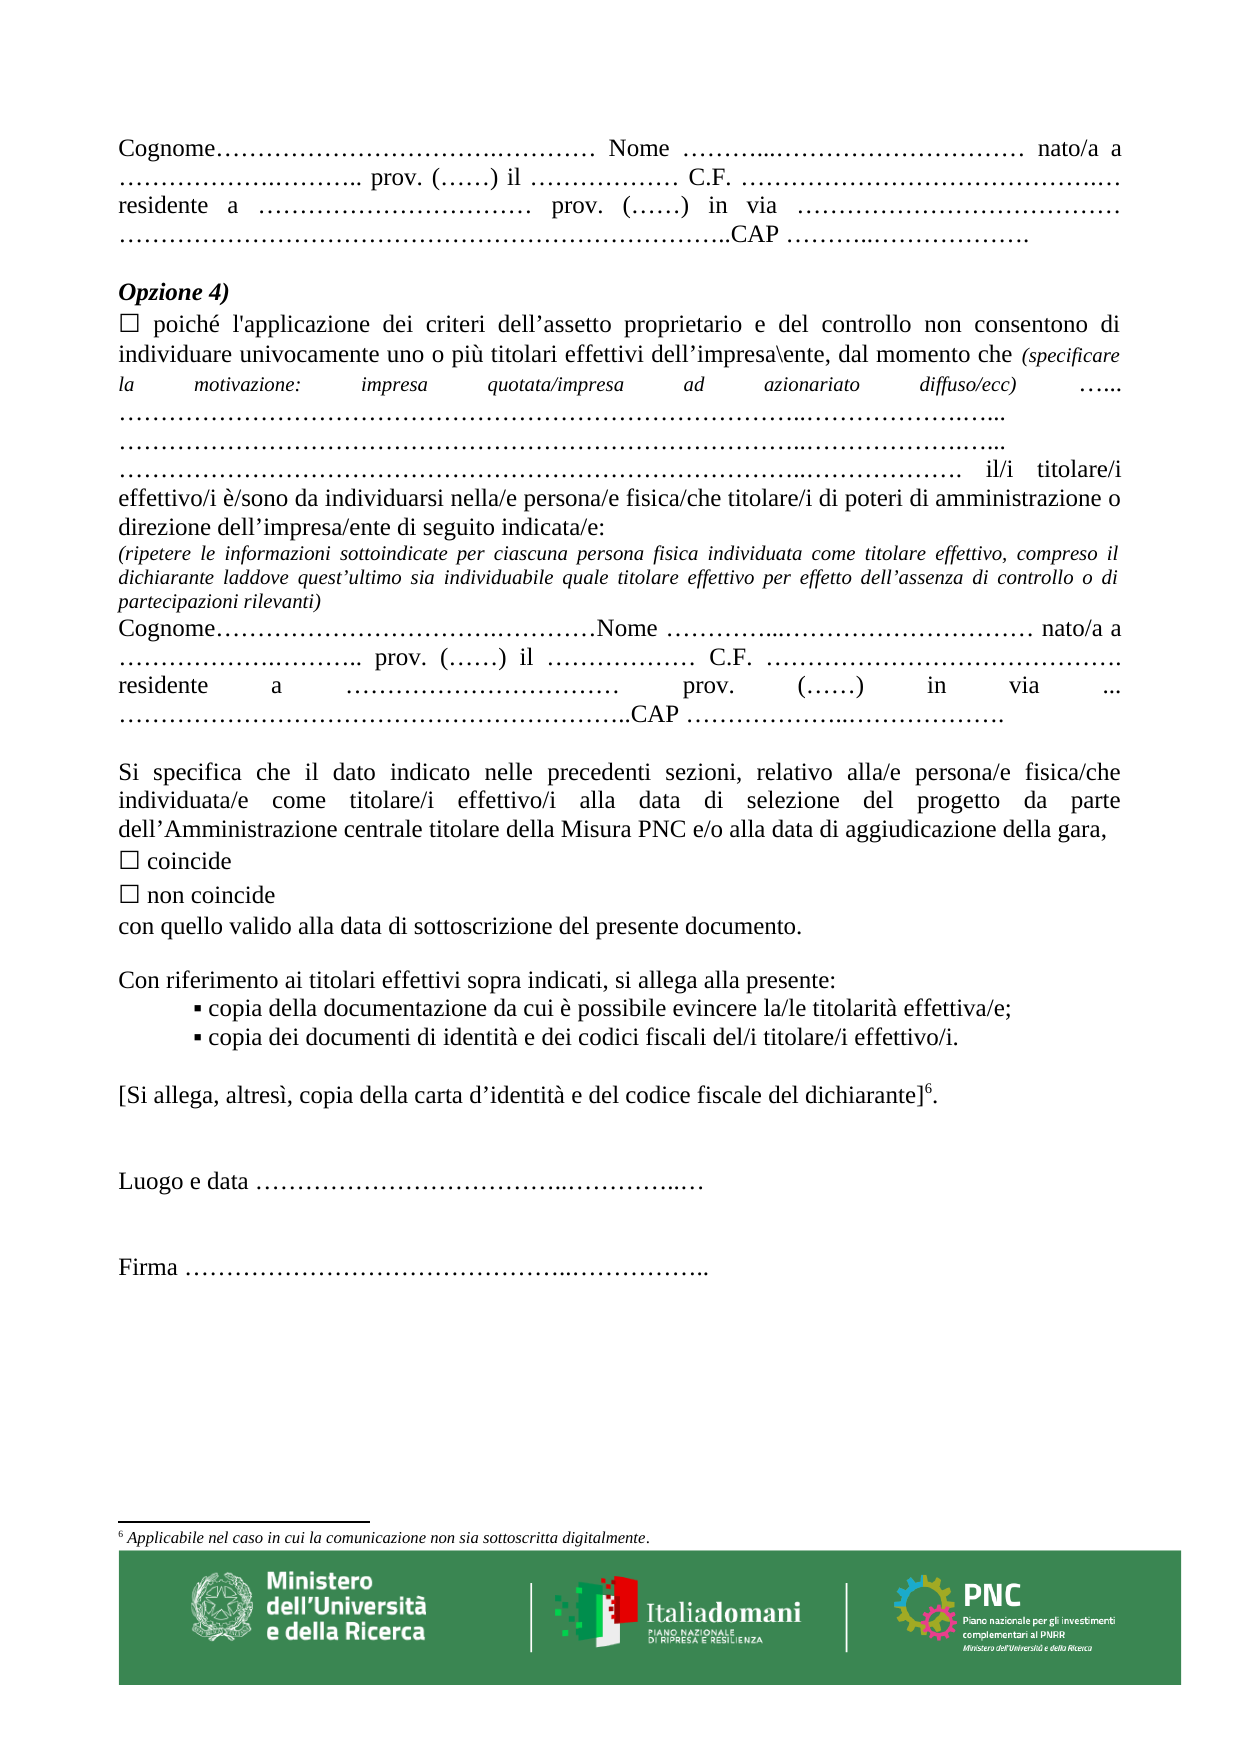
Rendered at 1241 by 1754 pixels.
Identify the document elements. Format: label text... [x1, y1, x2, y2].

text [Si allega, altresì, copia della carta d’identità e del codice fiscale del dichiarante]. [118, 1080, 1122, 1108]
text ▪ copia dei documenti di identità e dei codici fiscali del/i titolare/i effettivo/i. [193, 1022, 1122, 1051]
text coincide [118, 843, 1122, 877]
text Con riferimento ai titolari effettivi sopra indicati, si allega alla presente: [118, 965, 1122, 993]
text Cognome…………………………….………… Nome ………...………………………… nato/a a ……………….……….. prov. (……) il ……………… C.F. …………………………………….… residente a …………………………… prov. (……) in via ………………………………… ………………………………………………………………..CAP ………..………………. [118, 133, 1122, 248]
text Opzione 4) [118, 277, 1122, 305]
picture [118, 1550, 1182, 1690]
text (ripetere le informazioni sottoindicate per ciascuna persona fisica individuata come titolare effettivo, compreso il dichiarante laddove quest’ultimo sia individuabile quale titolare effettivo per effetto dell’assenza di controllo o di partecipazioni rilevanti) [118, 541, 1122, 613]
text Cognome…………………………….…………Nome …………...………………………… nato/a a ……………….……….. prov. (……) il ……………… C.F. ……………………………………. residente a …………………………… prov. (……) in via ...……………………………………………………..CAP ………………..………………. [118, 613, 1122, 728]
text non coincide [118, 877, 1122, 911]
text con quello valido alla data di sottoscrizione del presente documento. [118, 911, 1122, 940]
text poiché l'applicazione dei criteri dell’assetto proprietario e del controllo non consentono di individuare univocamente uno o più titolari effettivi dell’impresa\ente, dal momento che (specificare la motivazione: impresa quotata/impresa ad azionariato diffuso/ecc) …...………………………………………………………………………..……………….…...………………………………………………………………………..……………….…...………………………………………………………………………..………………. il/i titolare/i effettivo/i è/sono da individuarsi nella/e persona/e fisica/che titolare/i di poteri di amministrazione o direzione dell’impresa/ente di seguito indicata/e: [118, 305, 1122, 541]
text Luogo e data ………………………………..…………..… [118, 1166, 1122, 1195]
text Si specifica che il dato indicato nelle precedenti sezioni, relativo alla/e persona/e fisica/che individuata/e come titolare/i effettivo/i alla data di selezione del progetto da parte dell’Amministrazione centrale titolare della Misura PNC e/o alla data di aggiudicazione della gara, [118, 757, 1122, 843]
text ▪ copia della documentazione da cui è possibile evincere la/le titolarità effettiva/e; [193, 993, 1122, 1022]
text Firma ………………………………………..…………….. [118, 1252, 1122, 1281]
